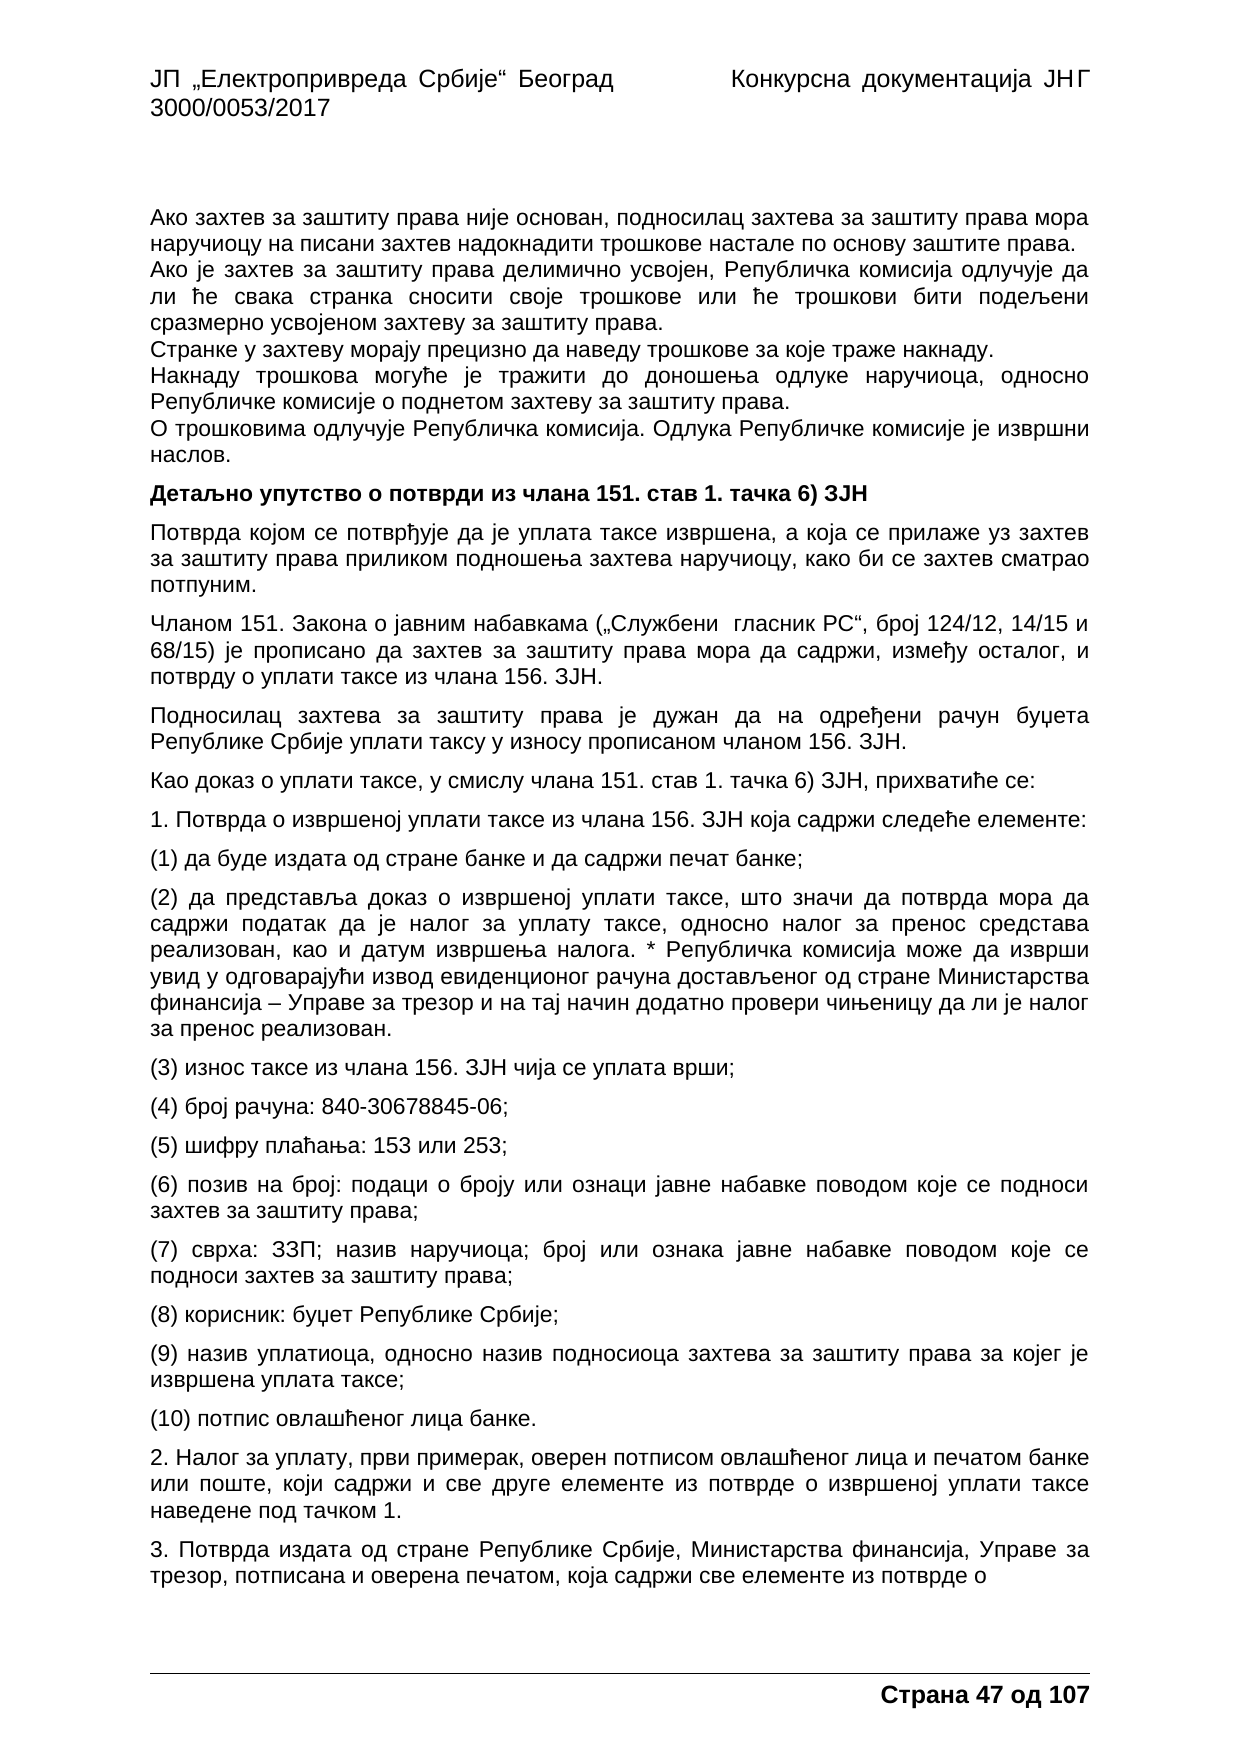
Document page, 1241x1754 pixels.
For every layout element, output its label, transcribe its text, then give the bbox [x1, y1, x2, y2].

text Као доказ о уплати таксе, у смислу члана 151. став 1. тачка 6) ЗЈН, прихватиће се: [150, 767, 1090, 793]
text Детаљно упутство о потврди из члана 151. став 1. тачка 6) ЗЈН [150, 480, 1090, 506]
text Потврда којом се потврђује да је уплата таксе извршена, а која се прилаже уз захтев за заштиту права приликом подношења захтева наручиоцу, како би се захтев сматрао потпуним. [150, 519, 1090, 598]
text (4) број рачуна: 840-30678845-06; [150, 1093, 1090, 1119]
text (9) назив уплатиоца, односно назив подносиоца захтева за заштиту права за којег је извршена уплата таксе; [150, 1340, 1090, 1393]
text (6) позив на број: подаци о броју или ознаци јавне набавке поводом које се подноси захтев за заштиту права; [150, 1171, 1090, 1223]
text Подносилац захтева за заштиту права је дужан да на одређени рачун буџета Републике Србије уплати таксу у износу прописаном чланом 156. ЗЈН. [150, 702, 1090, 754]
text (7) сврха: ЗЗП; назив наручиоца; број или ознака јавне набавке поводом које се подноси захтев за заштиту права; [150, 1236, 1090, 1289]
text 2. Налог за уплату, први примерак, оверен потписом овлашћеног лица и печатом банке или поште, који садржи и све друге елементе из потврде о извршеној уплати таксе наведене под тачком 1. [150, 1444, 1090, 1523]
text (3) износ таксе из члана 156. ЗЈН чија се уплата врши; [150, 1054, 1090, 1081]
text Накнаду трошкова могуће је тражити до доношења одлуке наручиоца, односно Републичке комисије о поднетом захтеву за заштиту права. [150, 362, 1090, 414]
text О трошковима одлучује Републичка комисија. Одлука Републичке комисије је извршни наслов. [150, 414, 1090, 467]
text (8) корисник: буџет Републике Србије; [150, 1301, 1090, 1327]
text Ако је захтев за заштиту права делимично усвојен, Републичка комисија одлучује да ли ће свака странка сносити своје трошкове или ће трошкови бити подељени сразмерно усвојеном захтеву за заштиту права. [150, 256, 1090, 336]
text (10) потпис овлашћеног лица банке. [150, 1405, 1090, 1432]
text (1) да буде издата од стране банке и да садржи печат банке; [150, 845, 1090, 871]
text (5) шифру плаћања: 153 или 253; [150, 1132, 1090, 1158]
text Ако захтев за заштиту права није основан, подносилац захтева за заштиту права мора наручиоцу на писани захтев надокнадити трошкове настале по основу заштите права. [150, 204, 1090, 256]
text 3. Потврда издата од стране Републике Србије, Министарства финансија, Управе за трезор, потписана и оверена печатом, која садржи све елементе из потврде о [150, 1536, 1090, 1588]
text Странке у захтеву морају прецизно да наведу трошкове за које траже накнаду. [150, 336, 1090, 362]
text (2) да представља доказ о извршеној уплати таксе, што значи да потврда мора да садржи податак да је налог за уплату таксе, односно налог за пренос средстава реализован, као и датум извршења налога. * Републичка комисија може да изврши увид у одговарајући извод евиденционог рачуна достављеног од стране Министарства финансија – Управе за трезор и на тај начин додатно провери чињеницу да ли је налог за пренос реализован. [150, 883, 1090, 1042]
text 1. Потврда о извршеној уплати таксе из члана 156. ЗЈН која садржи следеће елементе: [150, 806, 1090, 832]
text Чланом 151. Закона о јавним набавкама („Службени гласник РС“, број 124/12, 14/15 и 68/15) је прописано да захтев за заштиту права мора да садржи, између осталог, и потврду о уплати таксе из члана 156. ЗЈН. [150, 610, 1090, 689]
